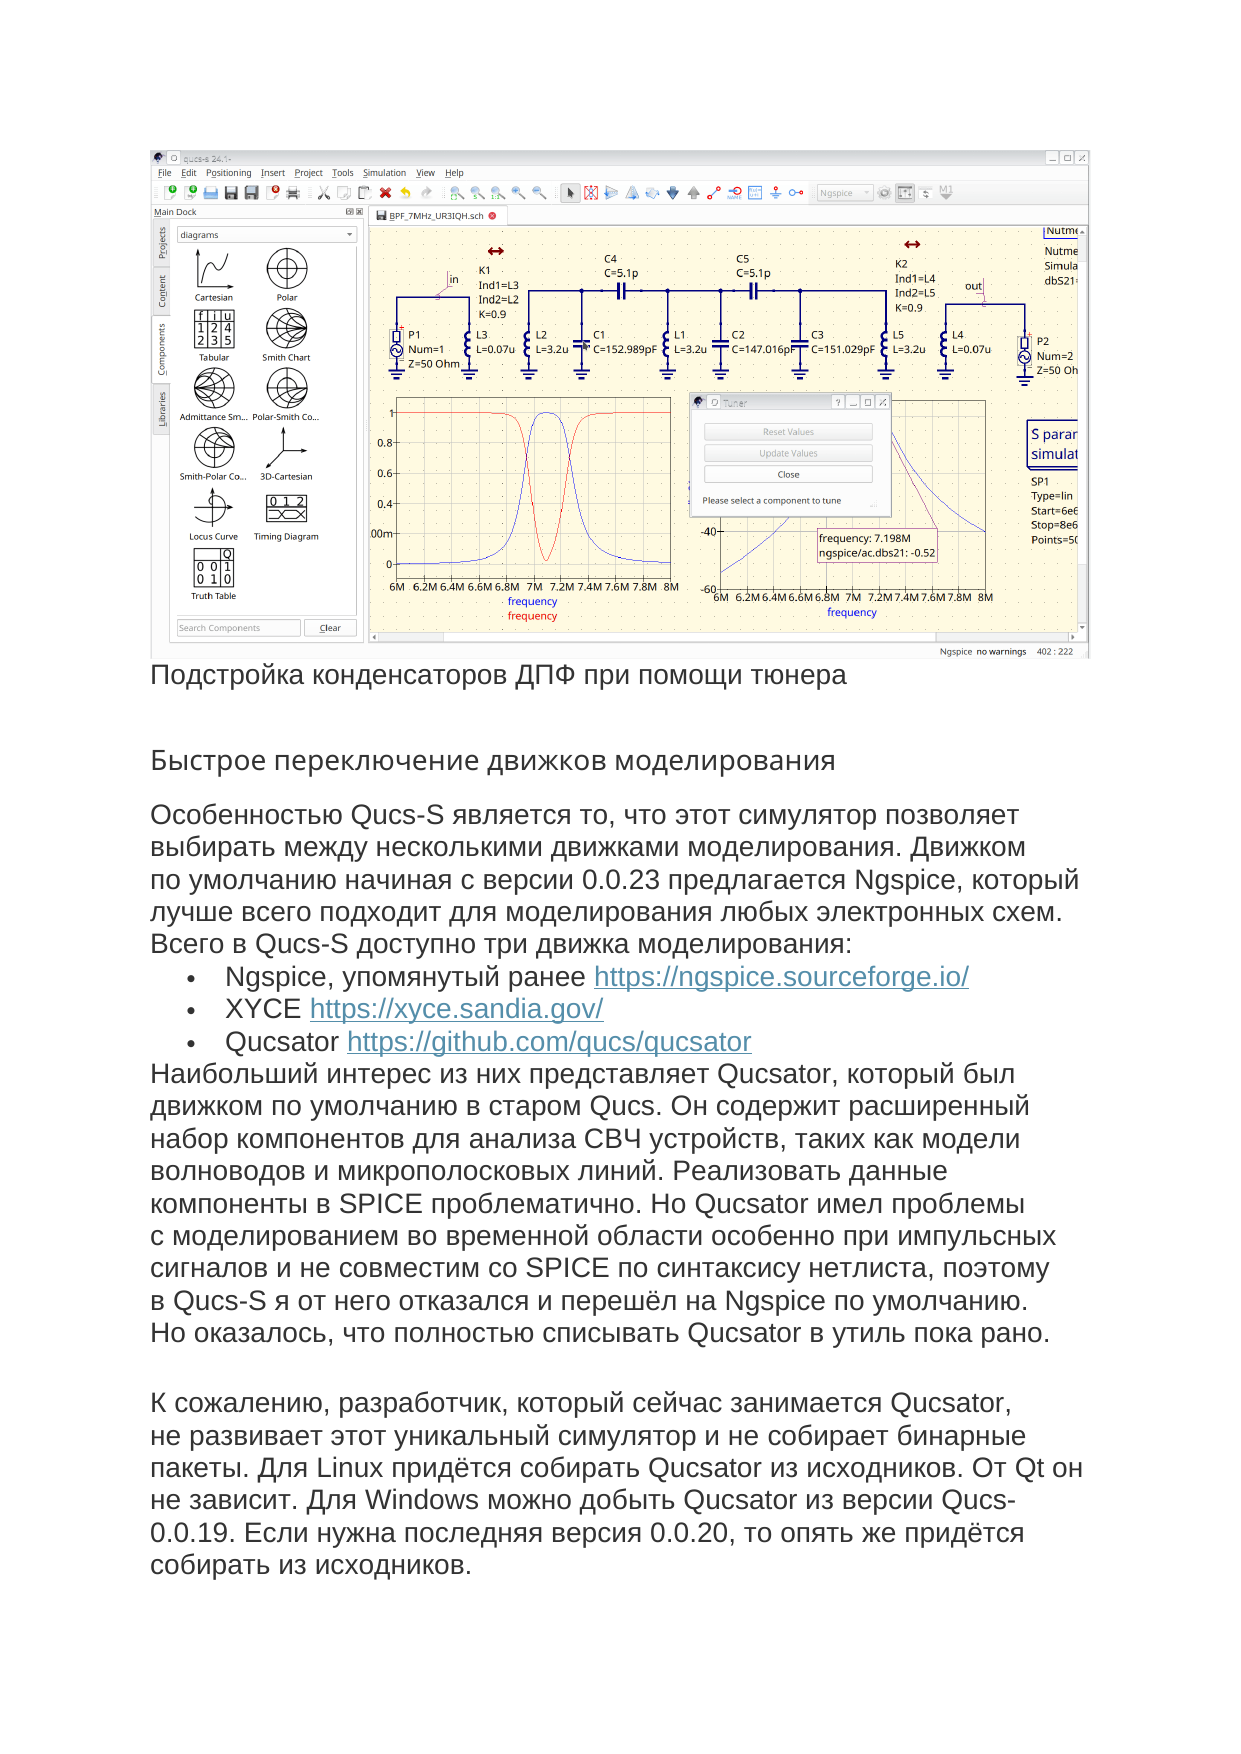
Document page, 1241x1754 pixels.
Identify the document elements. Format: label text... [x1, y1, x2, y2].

list Qucsator https://github.com/qucs/qucsator [187, 1024, 1090, 1057]
text К сожалению, разработчик, который сейчас занимается Qucsator, не развивает этот уникальный симулятор и не собирает бинарные пакеты. Для Linux придётся собирать Qucsator из исходников. От Qt он не зависит. Для Windows можно добыть Qucsator из версии Qucs-0.0.19. Если нужна последняя версия 0.0.20, то опять же придётся собирать из исходников. [150, 1386, 1090, 1580]
text Быстрое переключение движков моделирования [150, 741, 1090, 779]
text Особенностью Qucs-S является то, что этот симулятор позволяет выбирать между несколькими движками моделирования. Движком по умолчанию начиная с версии 0.0.23 предлагается Ngspice, который лучше всего подходит для моделирования любых электронных схем. Всего в Qucs-S доступно три движка моделирования: [150, 798, 1090, 960]
picture [150, 150, 1091, 659]
text Подстройка конденсаторов ДПФ при помощи тюнера [150, 659, 1090, 691]
text Наибольший интерес из них представляет Qucsator, который был движком по умолчанию в старом Qucs. Он содержит расширенный набор компонентов для анализа СВЧ устройств, таких как модели волноводов и микрополосковых линий. Реализовать данные компоненты в SPICE проблематично. Но Qucsator имел проблемы с моделированием во временной области особенно при импульсных сигналов и не совместим со SPICE по синтаксису нетлиста, поэтому в Qucs-S я от него отказался и перешёл на Ngspice по умолчанию. Но оказалось, что полностью списывать Qucsator в утиль пока рано. [150, 1057, 1090, 1348]
list Ngspice, упомянутый ранее https://ngspice.sourceforge.io/ [187, 960, 1090, 992]
list XYCE https://xyce.sandia.gov/ [187, 992, 1090, 1024]
